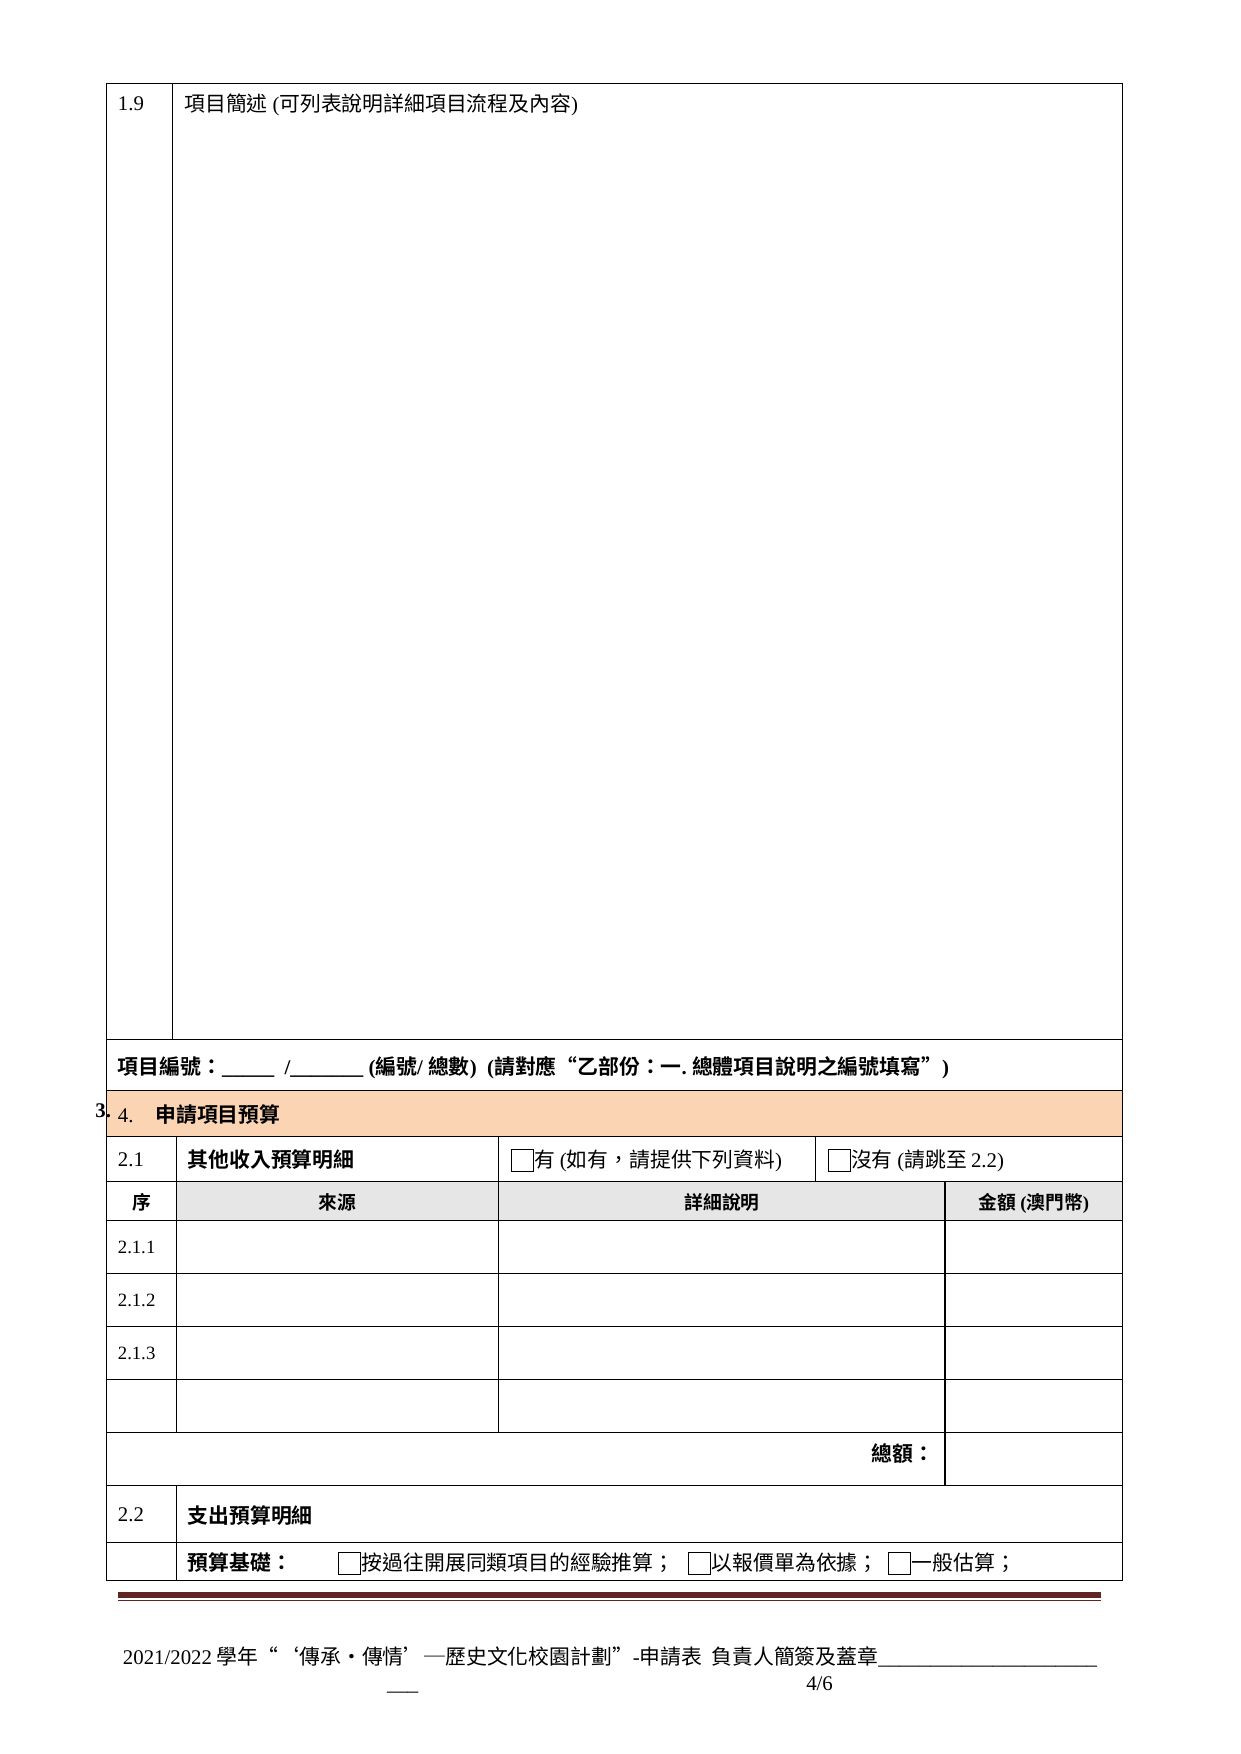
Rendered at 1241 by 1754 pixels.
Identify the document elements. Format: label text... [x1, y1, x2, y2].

table_cell 2.1.1 [107, 1221, 176, 1273]
table_cell 來源 [177, 1182, 498, 1220]
table_cell 2.1.2 [107, 1274, 176, 1326]
table_cell [946, 1221, 1122, 1273]
table_cell [177, 1380, 498, 1432]
table_cell 支出預算明細 [177, 1486, 1122, 1542]
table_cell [177, 1543, 1122, 1580]
table_cell 詳細說明 [499, 1182, 944, 1220]
table_cell [499, 1380, 944, 1432]
table_cell [946, 1274, 1122, 1326]
table_cell [107, 1543, 176, 1580]
table_cell [946, 1327, 1122, 1379]
table_cell 總額： [107, 1433, 944, 1485]
table_cell 2.1 [107, 1137, 176, 1181]
table_cell [499, 1327, 944, 1379]
table_cell [107, 1380, 176, 1432]
table_cell [177, 1327, 498, 1379]
table_cell 2.2 [107, 1486, 176, 1542]
table_cell 項目編號：_____ /_______ (編號/ 總數) (請對應“乙部份：一. 總體項目說明之編號填寫”) [107, 1040, 1122, 1090]
table_cell 申請項目預算 [107, 1091, 1122, 1136]
table_cell [499, 1221, 944, 1273]
table_cell 序 [107, 1182, 176, 1220]
table_cell 1.9 [107, 84, 172, 1039]
table_cell 沒有 (請跳至2.2) [816, 1137, 1122, 1181]
table_cell [177, 1274, 498, 1326]
table_cell [946, 1433, 1122, 1485]
table_cell 金額 (澳門幣) [946, 1182, 1122, 1220]
table_cell 其他收入預算明細 [177, 1137, 498, 1181]
table_cell 2.1.3 [107, 1327, 176, 1379]
table_cell [499, 1274, 944, 1326]
table_cell [946, 1380, 1122, 1432]
table_cell 項目簡述 (可列表說明詳細項目流程及內容) [173, 84, 1122, 1039]
table_cell [177, 1221, 498, 1273]
table_cell 有 (如有，請提供下列資料) [499, 1137, 815, 1181]
